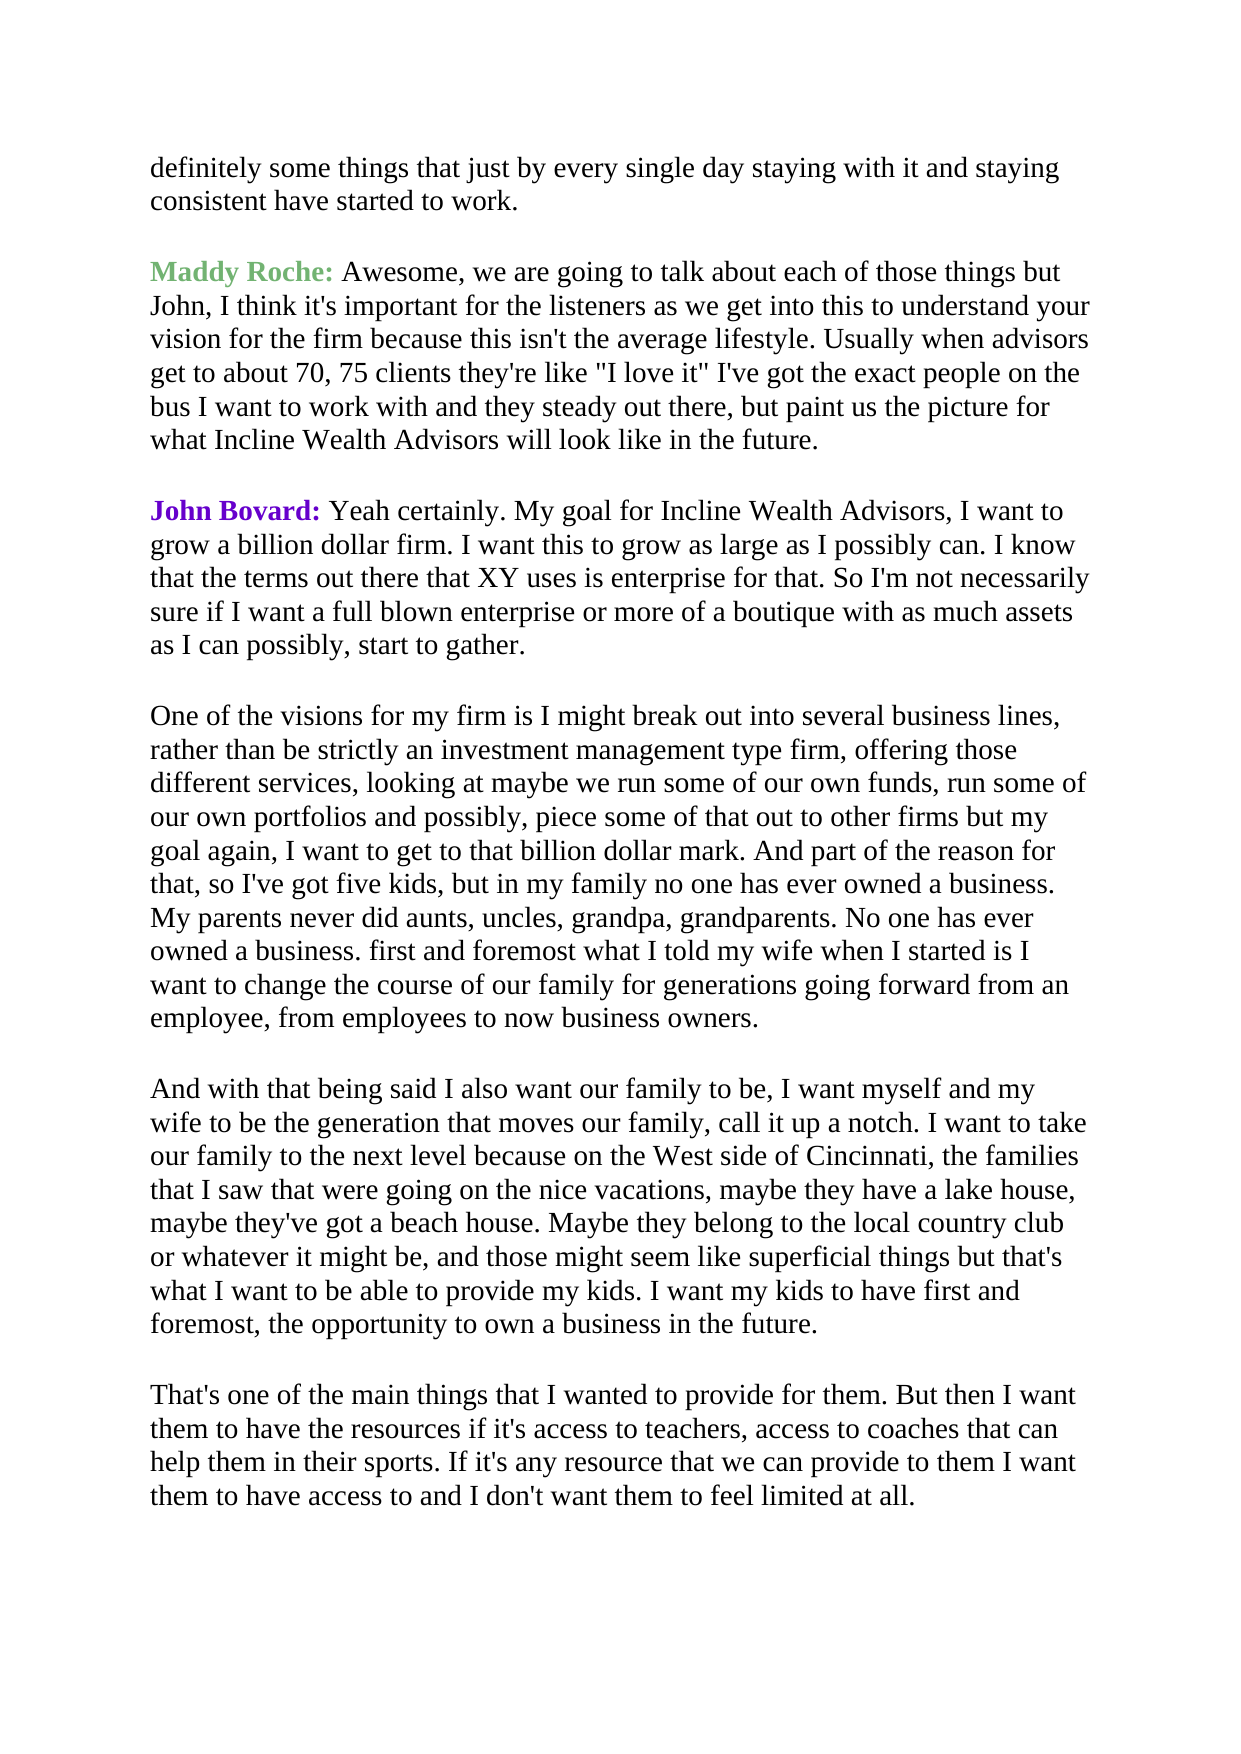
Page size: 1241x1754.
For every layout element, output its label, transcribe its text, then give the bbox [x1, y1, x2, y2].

text Maddy Roche: Awesome, we are going to talk about each of those things but John, I think it's important for the listeners as we get into this to understand your vision for the firm because this isn't the average lifestyle. Usually when advisors get to about 70, 75 clients they're like "I love it" I've got the exact people on the bus I want to work with and they steady out there, but paint us the picture for what Incline Wealth Advisors will look like in the future. [150, 254, 1090, 456]
text And with that being said I also want our family to be, I want myself and my wife to be the generation that moves our family, call it up a notch. I want to take our family to the next level because on the West side of Cincinnati, the families that I saw that were going on the nice vacations, maybe they have a lake house, maybe they've got a beach house. Maybe they belong to the local country club or whatever it might be, and those might seem like superficial things but that's what I want to be able to provide my kids. I want my kids to have first and foremost, the opportunity to own a business in the future. [150, 1071, 1090, 1340]
text John Bovard: Yeah certainly. My goal for Incline Wealth Advisors, I want to grow a billion dollar firm. I want this to grow as large as I possibly can. I know that the terms out there that XY uses is enterprise for that. So I'm not necessarily sure if I want a full blown enterprise or more of a boutique with as much assets as I can possibly, start to gather. [150, 493, 1090, 661]
text That's one of the main things that I wanted to provide for them. But then I want them to have the resources if it's access to teachers, access to coaches that can help them in their sports. If it's any resource that we can provide to them I want them to have access to and I don't want them to feel limited at all. [150, 1377, 1090, 1511]
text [150, 150, 1090, 217]
text One of the visions for my firm is I might break out into several business lines, rather than be strictly an investment management type firm, offering those different services, looking at maybe we run some of our own funds, run some of our own portfolios and possibly, piece some of that out to other firms but my goal again, I want to get to that billion dollar mark. And part of the reason for that, so I've got five kids, but in my family no one has ever owned a business. My parents never did aunts, uncles, grandpa, grandparents. No one has ever owned a business. first and foremost what I told my wife when I started is I want to change the course of our family for generations going forward from an employee, from employees to now business owners. [150, 698, 1090, 1034]
